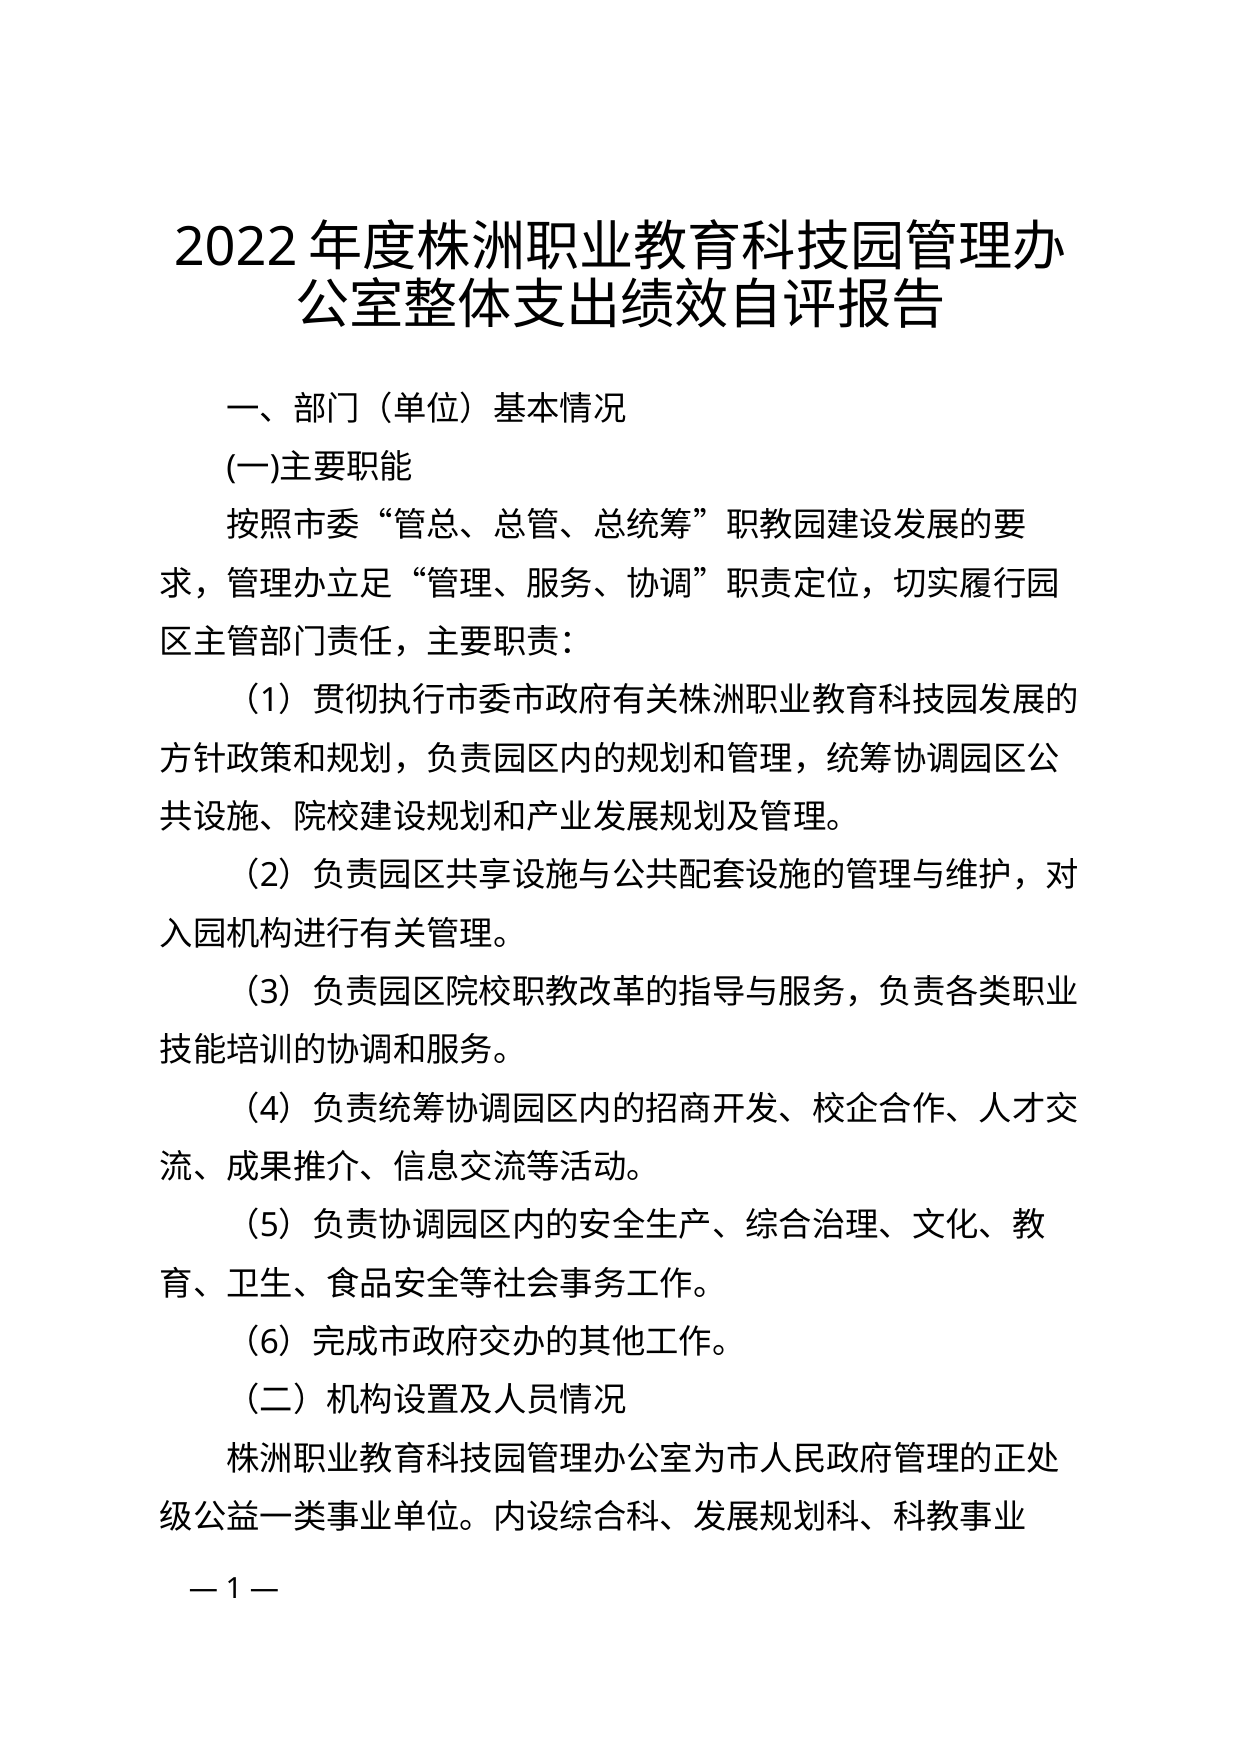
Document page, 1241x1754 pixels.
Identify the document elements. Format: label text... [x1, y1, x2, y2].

text 2022年度株洲职业教育科技园管理办公室整体支出绩效自评报告 [159, 218, 1081, 335]
text （1）贯彻执行市委市政府有关株洲职业教育科技园发展的方针政策和规划，负责园区内的规划和管理，统筹协调园区公共设施、院校建设规划和产业发展规划及管理。 [159, 665, 1081, 840]
text （6）完成市政府交办的其他工作。 [159, 1307, 1081, 1365]
text （二）机构设置及人员情况 [159, 1365, 1081, 1423]
text 一、部门（单位）基本情况 [159, 373, 1081, 432]
text （4）负责统筹协调园区内的招商开发、校企合作、人才交流、成果推介、信息交流等活动。 [159, 1073, 1081, 1190]
text (一)主要职能 [159, 432, 1081, 490]
text （2）负责园区共享设施与公共配套设施的管理与维护，对入园机构进行有关管理。 [159, 840, 1081, 957]
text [159, 1423, 1081, 1540]
text （5）负责协调园区内的安全生产、综合治理、文化、教育、卫生、食品安全等社会事务工作。 [159, 1190, 1081, 1307]
text （3）负责园区院校职教改革的指导与服务，负责各类职业技能培训的协调和服务。 [159, 957, 1081, 1073]
text 按照市委“管总、总管、总统筹”职教园建设发展的要求，管理办立足“管理、服务、协调”职责定位，切实履行园区主管部门责任，主要职责： [159, 490, 1081, 665]
